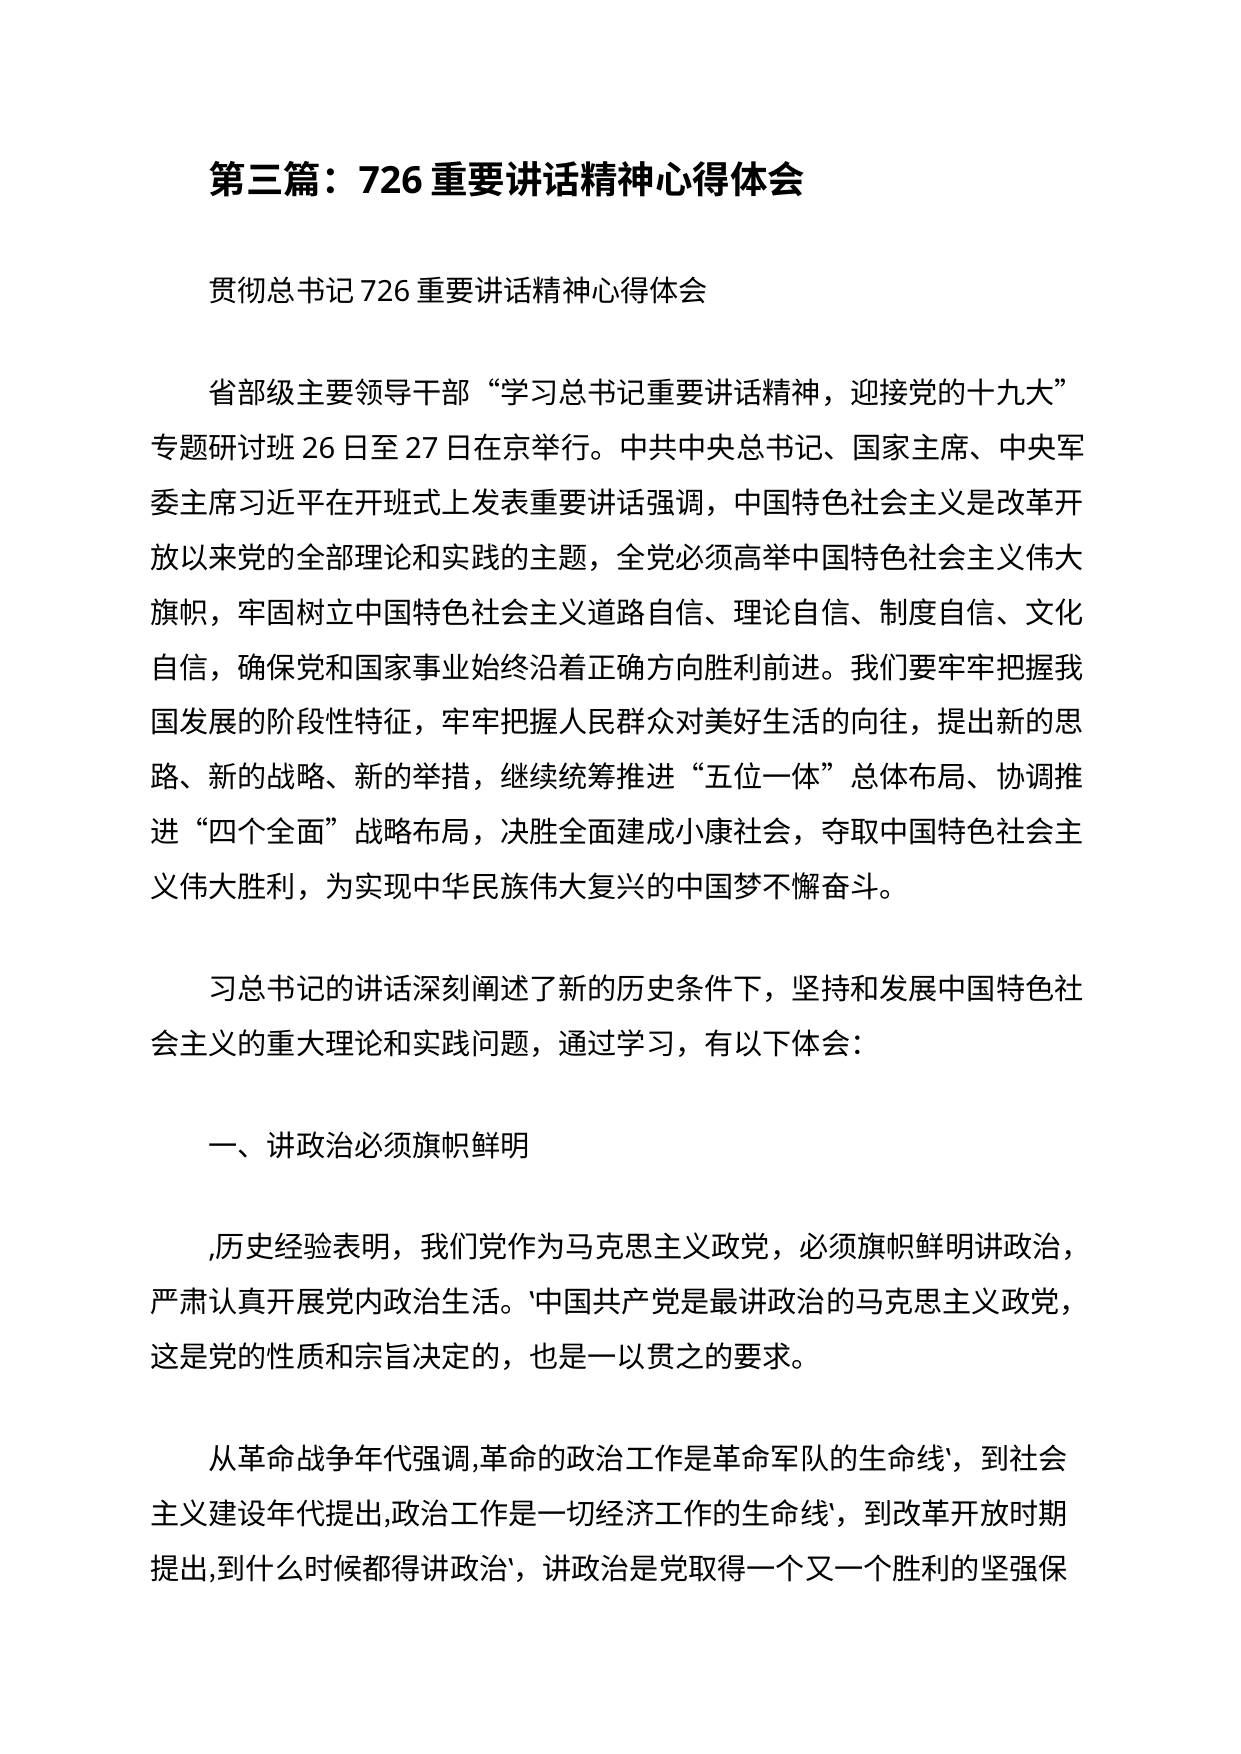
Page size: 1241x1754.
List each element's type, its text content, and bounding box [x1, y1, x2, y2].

text 习总书记的讲话深刻阐述了新的历史条件下，坚持和发展中国特色社会主义的重大理论和实践问题，通过学习，有以下体会： [150, 966, 1090, 1063]
text 一、讲政治必须旗帜鲜明 [150, 1122, 1090, 1164]
text ‚历史经验表明，我们党作为马克思主义政党，必须旗帜鲜明讲政治，严肃认真开展党内政治生活。‛中国共产党是最讲政治的马克思主义政党，这是党的性质和宗旨决定的，也是一以贯之的要求。 [150, 1224, 1090, 1376]
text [150, 1436, 1090, 1588]
text 贯彻总书记726重要讲话精神心得体会 [150, 268, 1090, 310]
text 第三篇：726重要讲话精神心得体会 [150, 150, 1090, 204]
text 省部级主要领导干部“学习总书记重要讲话精神，迎接党的十九大”专题研讨班26日至27日在京举行。中共中央总书记、国家主席、中央军委主席习近平在开班式上发表重要讲话强调，中国特色社会主义是改革开放以来党的全部理论和实践的主题，全党必须高举中国特色社会主义伟大旗帜，牢固树立中国特色社会主义道路自信、理论自信、制度自信、文化自信，确保党和国家事业始终沿着正确方向胜利前进。我们要牢牢把握我国发展的阶段性特征，牢牢把握人民群众对美好生活的向往，提出新的思路、新的战略、新的举措，继续统筹推进“五位一体”总体布局、协调推进“四个全面”战略布局，决胜全面建成小康社会，夺取中国特色社会主义伟大胜利，为实现中华民族伟大复兴的中国梦不懈奋斗。 [150, 369, 1090, 906]
